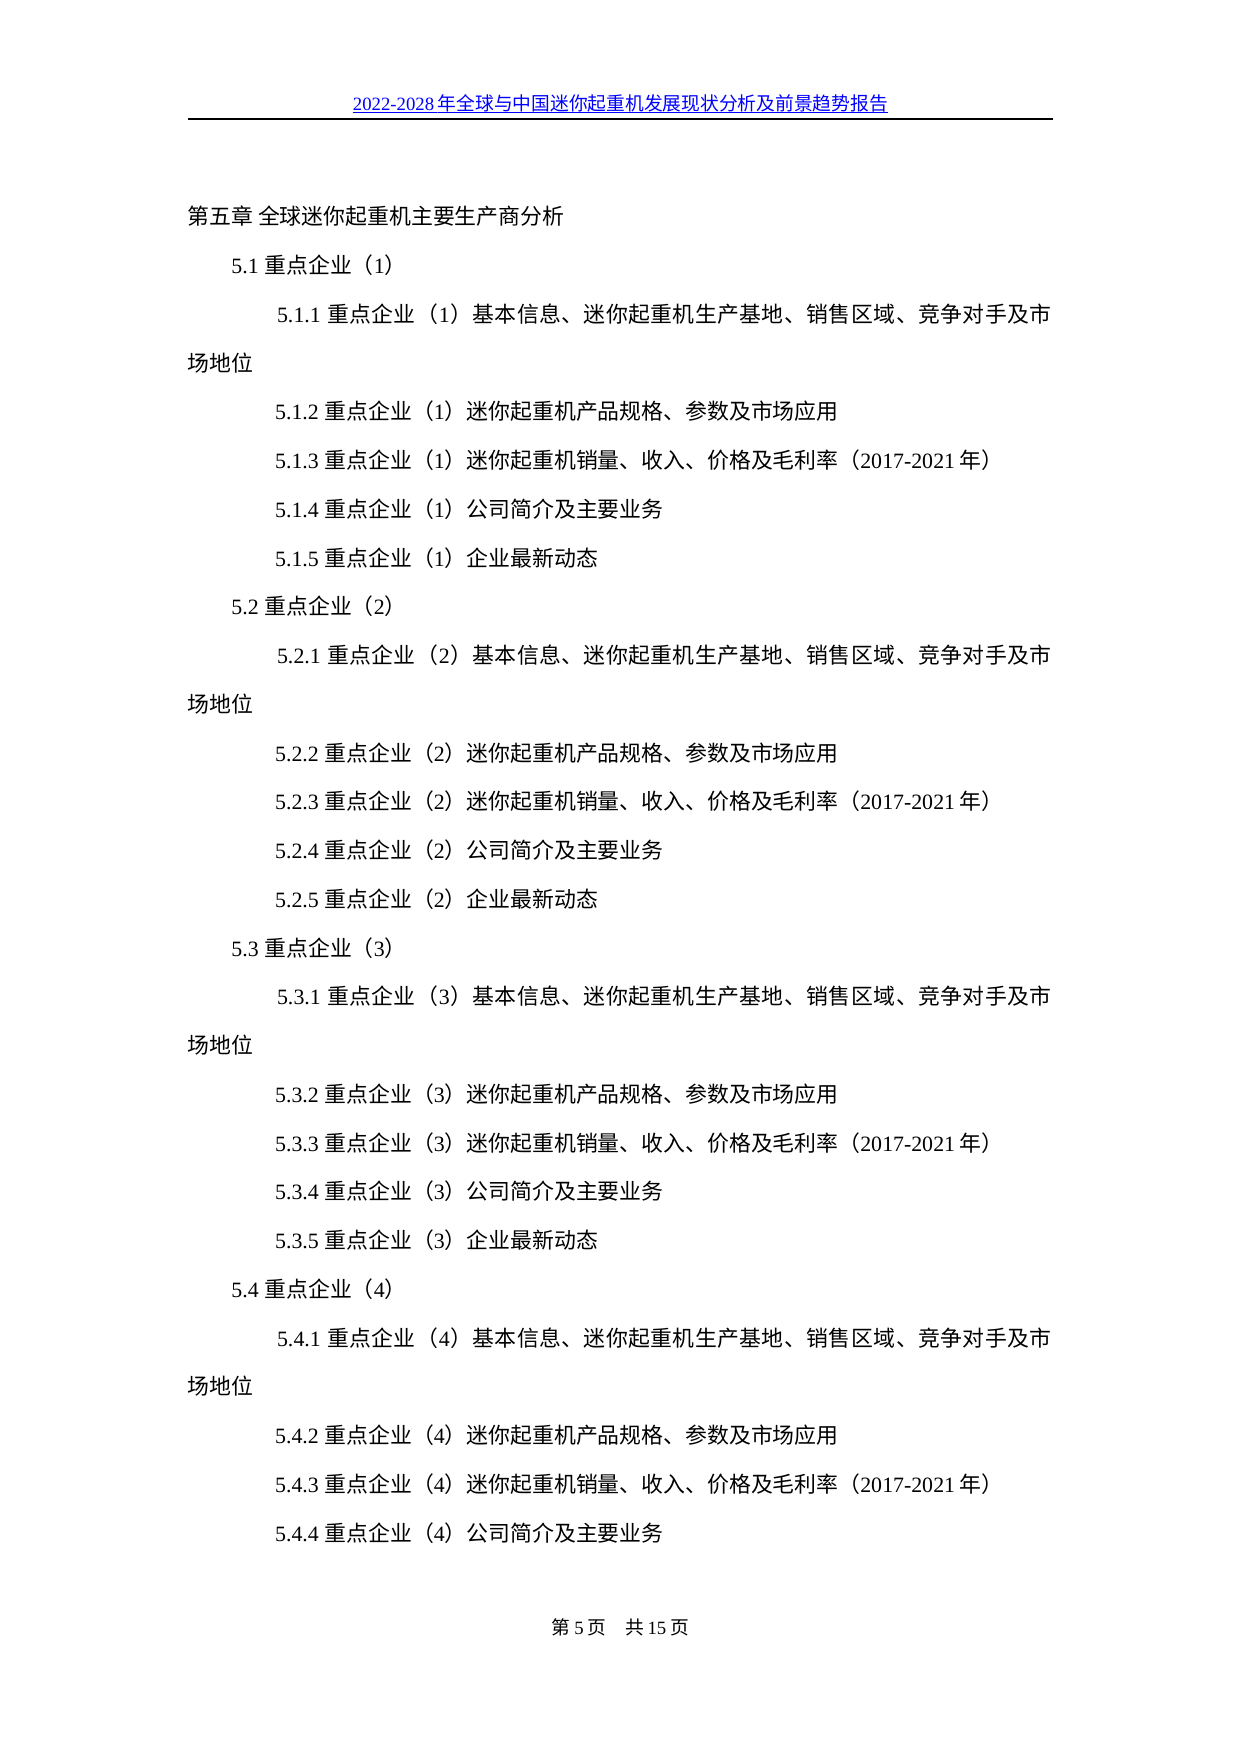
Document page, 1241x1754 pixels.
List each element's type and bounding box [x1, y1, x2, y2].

text [187, 150, 1053, 1548]
